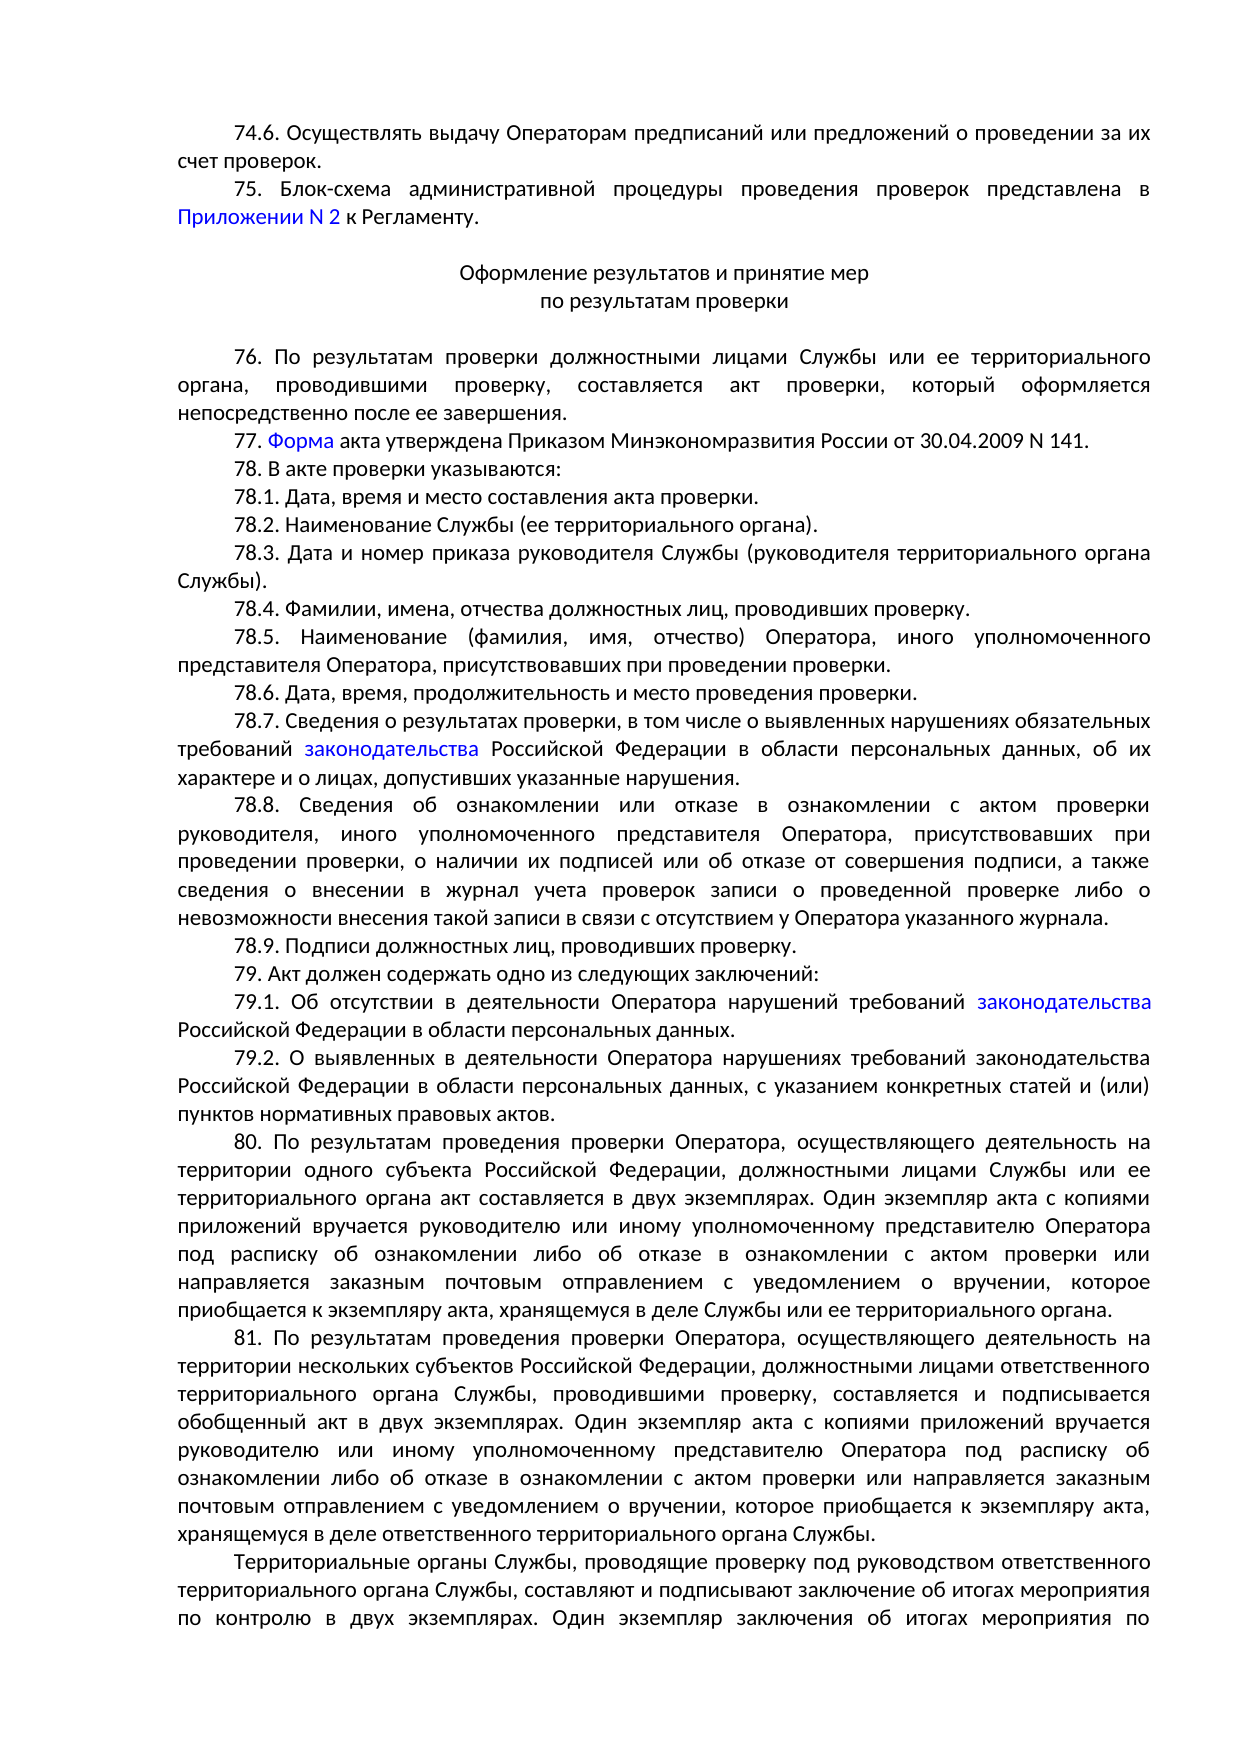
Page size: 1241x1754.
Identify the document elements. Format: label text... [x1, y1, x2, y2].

text 77. Форма акта утверждена Приказом Минэкономразвития России от 30.04.2009 N 141. [177, 426, 1152, 454]
text 78.7. Сведения о результатах проверки, в том числе о выявленных нарушениях обязательных требований законодательства Российской Федерации в области персональных данных, об их характере и о лицах, допустивших указанные нарушения. [177, 707, 1152, 791]
text 79. Акт должен содержать одно из следующих заключений: [177, 959, 1152, 987]
text Оформление результатов и принятие мер [177, 258, 1152, 286]
text 74.6. Осуществлять выдачу Операторам предписаний или предложений о проведении за их счет проверок. [177, 118, 1152, 174]
text 78.1. Дата, время и место составления акта проверки. [177, 482, 1152, 510]
text 78.4. Фамилии, имена, отчества должностных лиц, проводивших проверку. [177, 594, 1152, 622]
text 78.3. Дата и номер приказа руководителя Службы (руководителя территориального органа Службы). [177, 538, 1152, 594]
text 75. Блок-схема административной процедуры проведения проверок представлена в Приложении N 2 к Регламенту. [177, 174, 1152, 230]
text 78.2. Наименование Службы (ее территориального органа). [177, 510, 1152, 538]
text 78.5. Наименование (фамилия, имя, отчество) Оператора, иного уполномоченного представителя Оператора, присутствовавших при проведении проверки. [177, 622, 1152, 678]
text 76. По результатам проверки должностными лицами Службы или ее территориального органа, проводившими проверку, составляется акт проверки, который оформляется непосредственно после ее завершения. [177, 342, 1152, 426]
text 78.8. Сведения об ознакомлении или отказе в ознакомлении с актом проверки руководителя, иного уполномоченного представителя Оператора, присутствовавших при проведении проверки, о наличии их подписей или об отказе от совершения подписи, а также сведения о внесении в журнал учета проверок записи о проведенной проверке либо о невозможности внесения такой записи в связи с отсутствием у Оператора указанного журнала. [177, 791, 1152, 931]
text 78. В акте проверки указываются: [177, 454, 1152, 482]
text 79.2. О выявленных в деятельности Оператора нарушениях требований законодательства Российской Федерации в области персональных данных, с указанием конкретных статей и (или) пунктов нормативных правовых актов. [177, 1043, 1152, 1127]
text 79.1. Об отсутствии в деятельности Оператора нарушений требований законодательства Российской Федерации в области персональных данных. [177, 987, 1152, 1043]
text 81. По результатам проведения проверки Оператора, осуществляющего деятельность на территории нескольких субъектов Российской Федерации, должностными лицами ответственного территориального органа Службы, проводившими проверку, составляется и подписывается обобщенный акт в двух экземплярах. Один экземпляр акта с копиями приложений вручается руководителю или иному уполномоченному представителю Оператора под расписку об ознакомлении либо об отказе в ознакомлении с актом проверки или направляется заказным почтовым отправлением с уведомлением о вручении, которое приобщается к экземпляру акта, хранящемуся в деле ответственного территориального органа Службы. [177, 1323, 1152, 1547]
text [177, 1547, 1152, 1631]
text по результатам проверки [177, 286, 1152, 314]
text 78.9. Подписи должностных лиц, проводивших проверку. [177, 931, 1152, 959]
text 78.6. Дата, время, продолжительность и место проведения проверки. [177, 678, 1152, 707]
text 80. По результатам проведения проверки Оператора, осуществляющего деятельность на территории одного субъекта Российской Федерации, должностными лицами Службы или ее территориального органа акт составляется в двух экземплярах. Один экземпляр акта с копиями приложений вручается руководителю или иному уполномоченному представителю Оператора под расписку об ознакомлении либо об отказе в ознакомлении с актом проверки или направляется заказным почтовым отправлением с уведомлением о вручении, которое приобщается к экземпляру акта, хранящемуся в деле Службы или ее территориального органа. [177, 1127, 1152, 1323]
